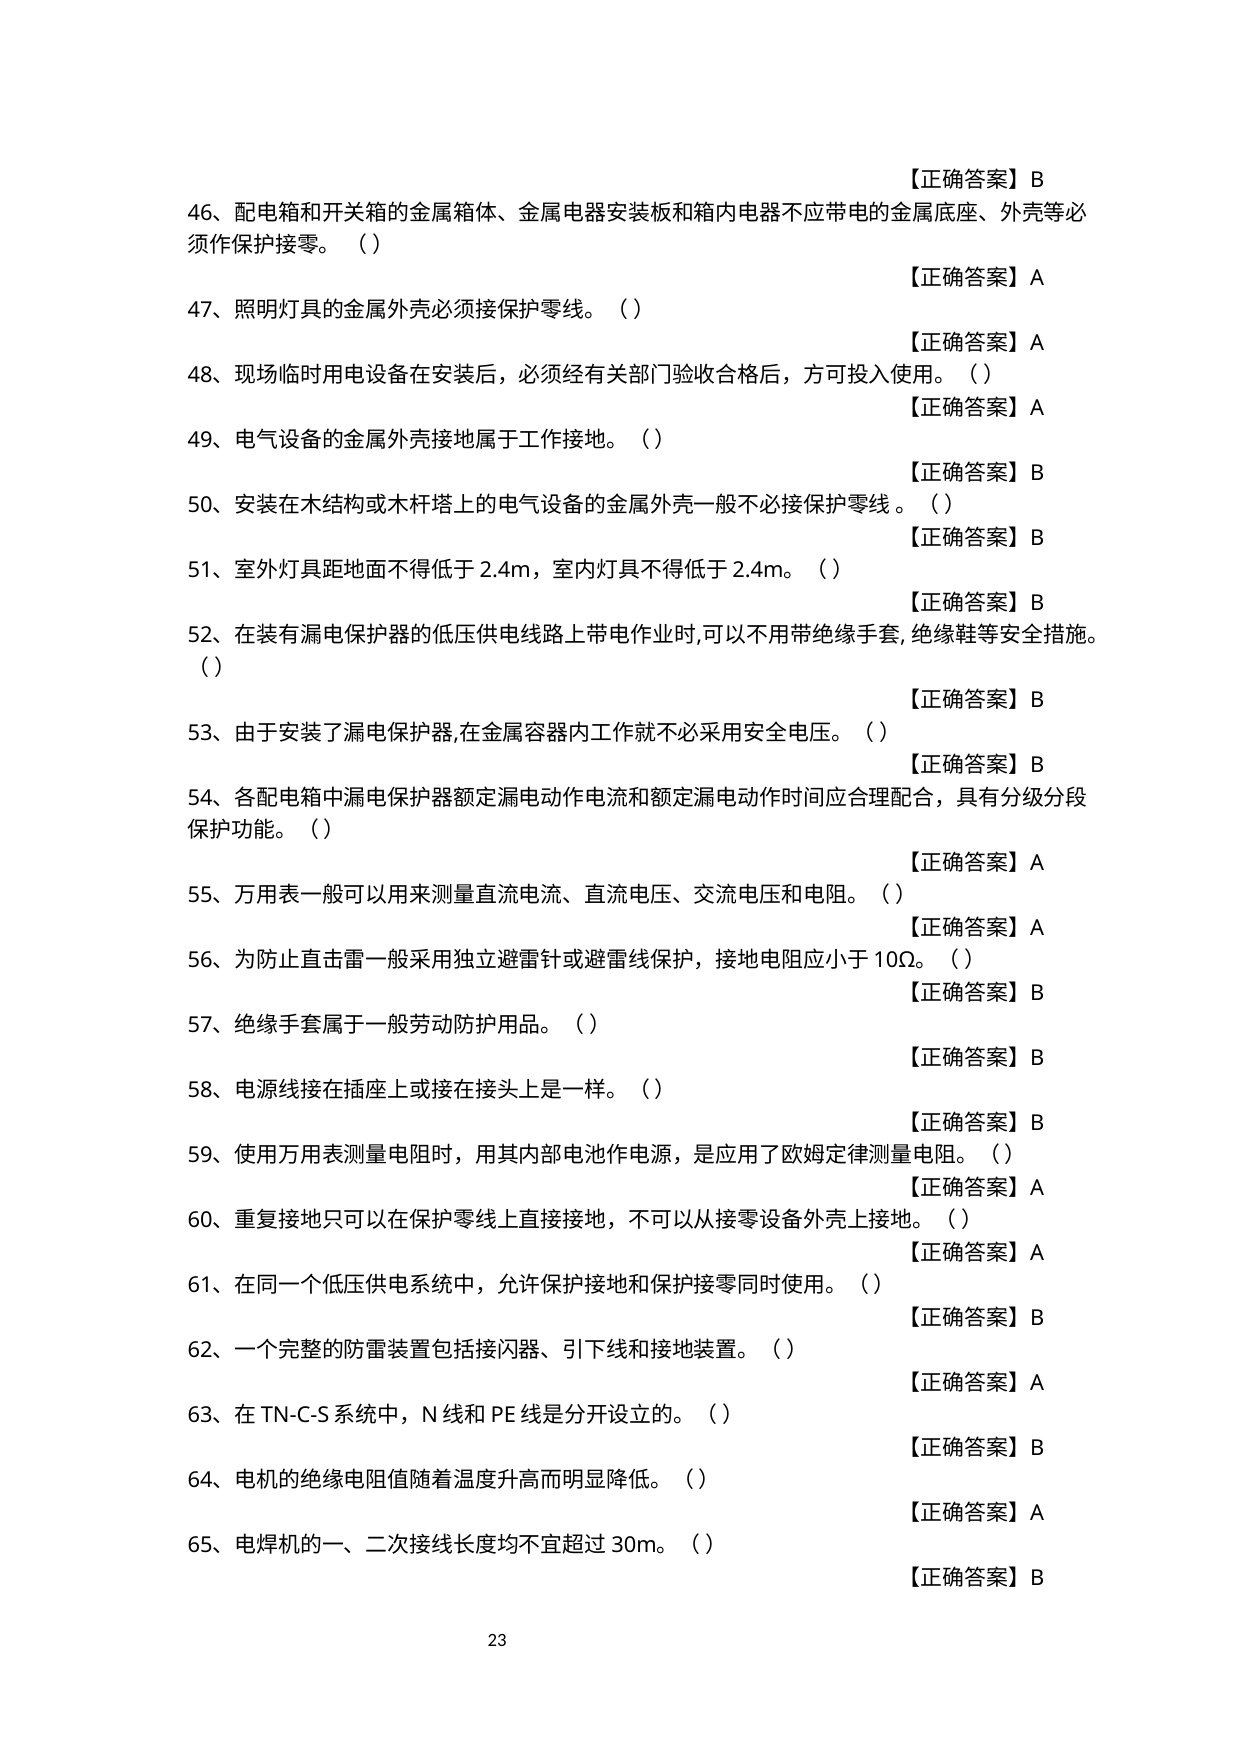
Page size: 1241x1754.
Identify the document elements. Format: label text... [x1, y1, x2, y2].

text 须作保护接零。 （ ） [187, 227, 1087, 259]
text 【正确答案】B [187, 1559, 1087, 1592]
text 63、在TN-C-S系统中，N线和PE线是分开设立的。（ ） [187, 1397, 1087, 1429]
text 【正确答案】B [187, 747, 1087, 779]
text 64、电机的绝缘电阻值随着温度升高而明显降低。（ ） [187, 1462, 1087, 1494]
text 【正确答案】A [187, 389, 1087, 422]
text 46、配电箱和开关箱的金属箱体、金属电器安装板和箱内电器不应带电的金属底座、外壳等必 [187, 194, 1087, 227]
text 【正确答案】B [187, 1039, 1087, 1072]
text 61、在同一个低压供电系统中，允许保护接地和保护接零同时使用。（ ） [187, 1267, 1087, 1299]
text 53、由于安装了漏电保护器,在金属容器内工作就不必采用安全电压。（ ） [187, 714, 1087, 747]
text 62、一个完整的防雷装置包括接闪器、引下线和接地装置。（ ） [187, 1332, 1087, 1364]
text 58、电源线接在插座上或接在接头上是一样。（ ） [187, 1072, 1087, 1104]
text 51、室外灯具距地面不得低于2.4m，室内灯具不得低于2.4m。（ ） [187, 552, 1087, 584]
text 52、在装有漏电保护器的低压供电线路上带电作业时,可以不用带绝缘手套, 绝缘鞋等安全措施。（ ） [187, 617, 1087, 682]
text 【正确答案】B [187, 1429, 1087, 1462]
text 【正确答案】B [187, 974, 1087, 1007]
text 【正确答案】A [187, 1234, 1087, 1267]
text 54、各配电箱中漏电保护器额定漏电动作电流和额定漏电动作时间应合理配合，具有分级分段保护功能。（ ） [187, 779, 1087, 844]
text 【正确答案】B [187, 682, 1087, 714]
text 56、为防止直击雷一般采用独立避雷针或避雷线保护，接地电阻应小于10Ω。（ ） [187, 942, 1087, 974]
text 55、万用表一般可以用来测量直流电流、直流电压、交流电压和电阻。（ ） [187, 877, 1087, 909]
text 【正确答案】B [187, 1104, 1087, 1137]
text 【正确答案】B [187, 584, 1087, 617]
text 【正确答案】A [187, 1169, 1087, 1202]
text 【正确答案】A [187, 324, 1087, 357]
text 【正确答案】A [187, 1364, 1087, 1397]
text 【正确答案】A [187, 1494, 1087, 1527]
text 49、电气设备的金属外壳接地属于工作接地。（ ） [187, 422, 1087, 454]
text 【正确答案】B [187, 519, 1087, 552]
text 【正确答案】A [187, 259, 1087, 292]
text 59、使用万用表测量电阻时，用其内部电池作电源，是应用了欧姆定律测量电阻。（ ） [187, 1137, 1087, 1169]
text 57、绝缘手套属于一般劳动防护用品。（ ） [187, 1007, 1087, 1039]
text 【正确答案】B [187, 454, 1087, 487]
text 【正确答案】B [187, 162, 1087, 194]
text 60、重复接地只可以在保护零线上直接接地，不可以从接零设备外壳上接地。（ ） [187, 1202, 1087, 1234]
text 50、安装在木结构或木杆塔上的电气设备的金属外壳一般不必接保护零线 。（ ） [187, 487, 1087, 519]
text 【正确答案】A [187, 909, 1087, 942]
text 【正确答案】B [187, 1299, 1087, 1332]
text 【正确答案】A [187, 844, 1087, 877]
text 65、电焊机的一、二次接线长度均不宜超过 30m。（ ） [187, 1527, 1087, 1559]
text 47、照明灯具的金属外壳必须接保护零线。（ ） [187, 292, 1087, 324]
text 48、现场临时用电设备在安装后，必须经有关部门验收合格后，方可投入使用。（ ） [187, 357, 1087, 389]
